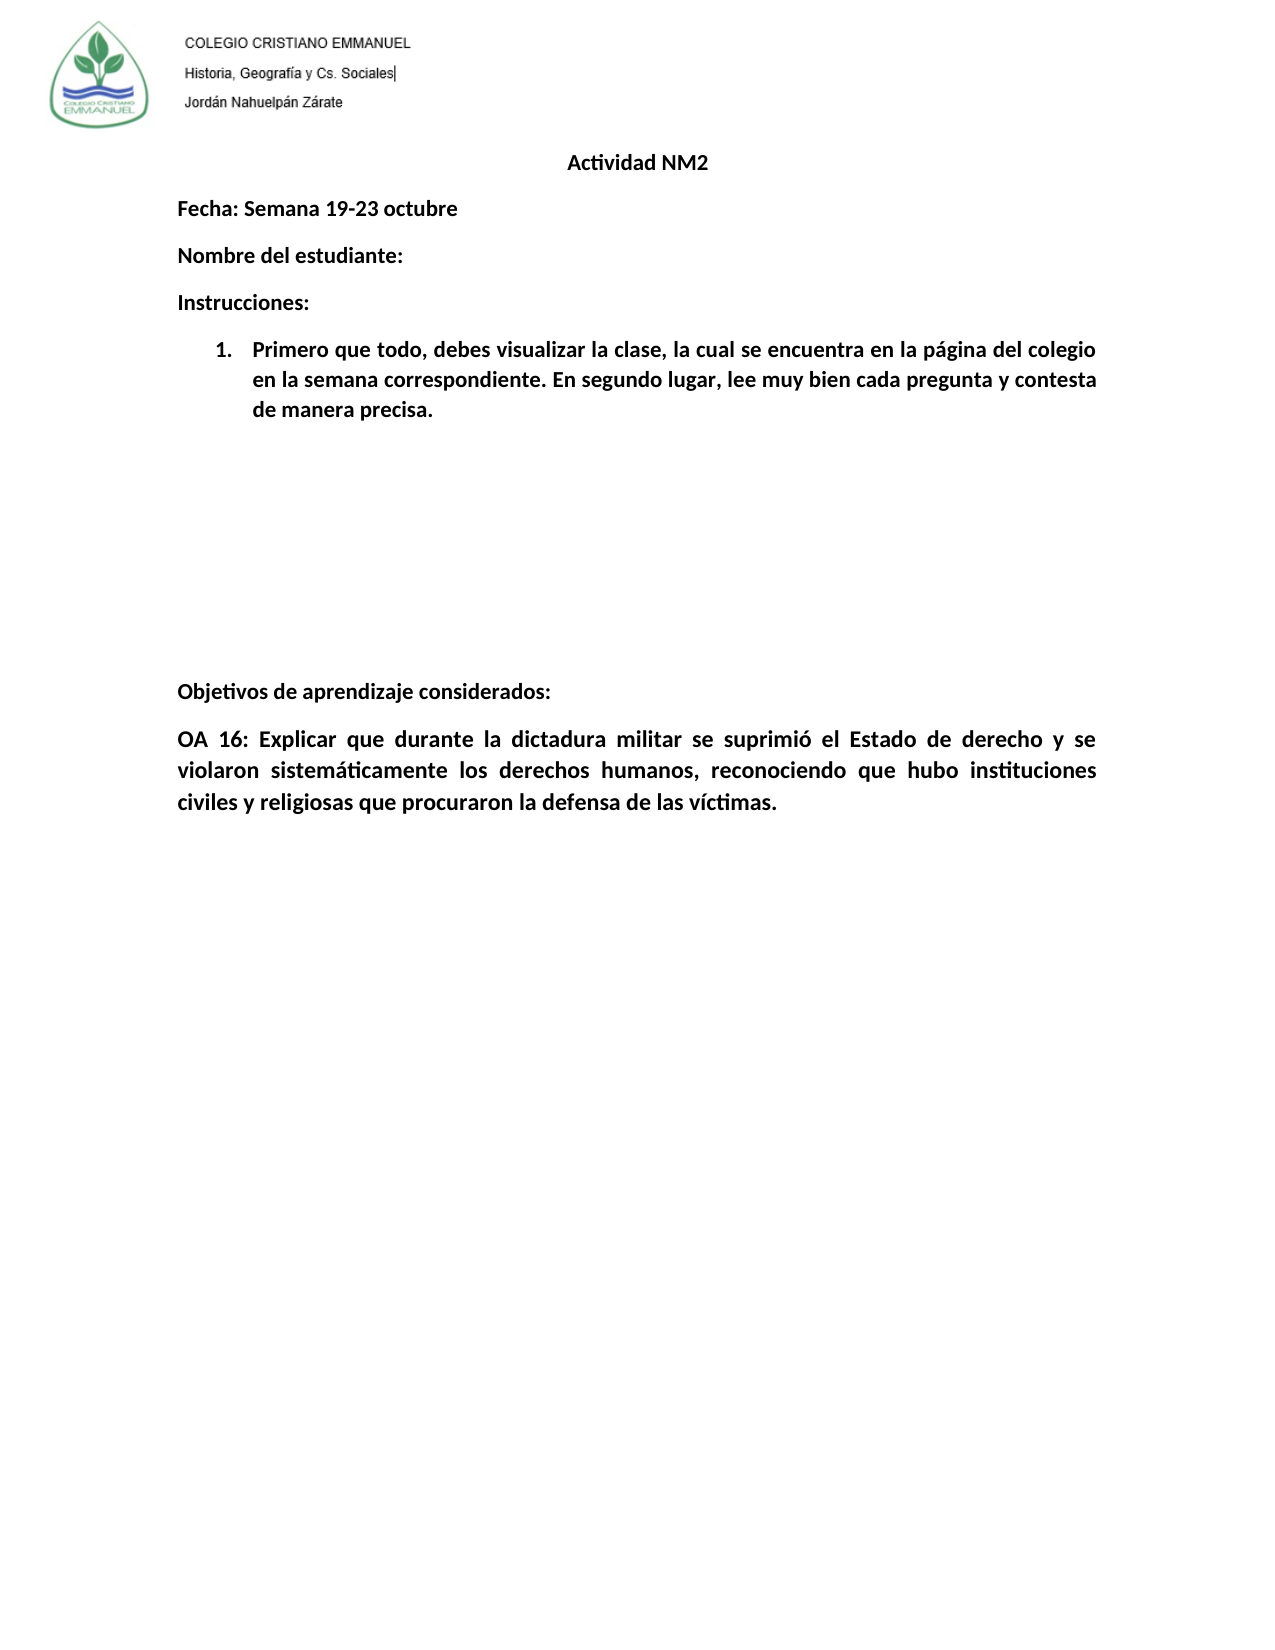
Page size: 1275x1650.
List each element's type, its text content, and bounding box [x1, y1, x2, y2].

list Primero que todo, debes visualizar la clase, la cual se encuentra en la página del colegio en la semana correspondiente. En segundo lugar, lee muy bien cada pregunta y contesta de manera precisa. [215, 335, 1098, 423]
text Objetivos de aprendizaje considerados: [177, 677, 1098, 705]
text Actividad NM2 [177, 148, 1098, 176]
text OA 16: Explicar que durante la dictadura militar se suprimió el Estado de derecho y se violaron sistemáticamente los derechos humanos, reconociendo que hubo instituciones civiles y religiosas que procuraron la defensa de las víctimas. [177, 784, 1098, 816]
text Nombre del estudiante: [177, 241, 1098, 269]
picture [171, 22, 424, 141]
text Instrucciones: [177, 288, 1098, 316]
picture [46, 20, 154, 132]
text Fecha: Semana 19-23 octubre [177, 194, 1098, 222]
